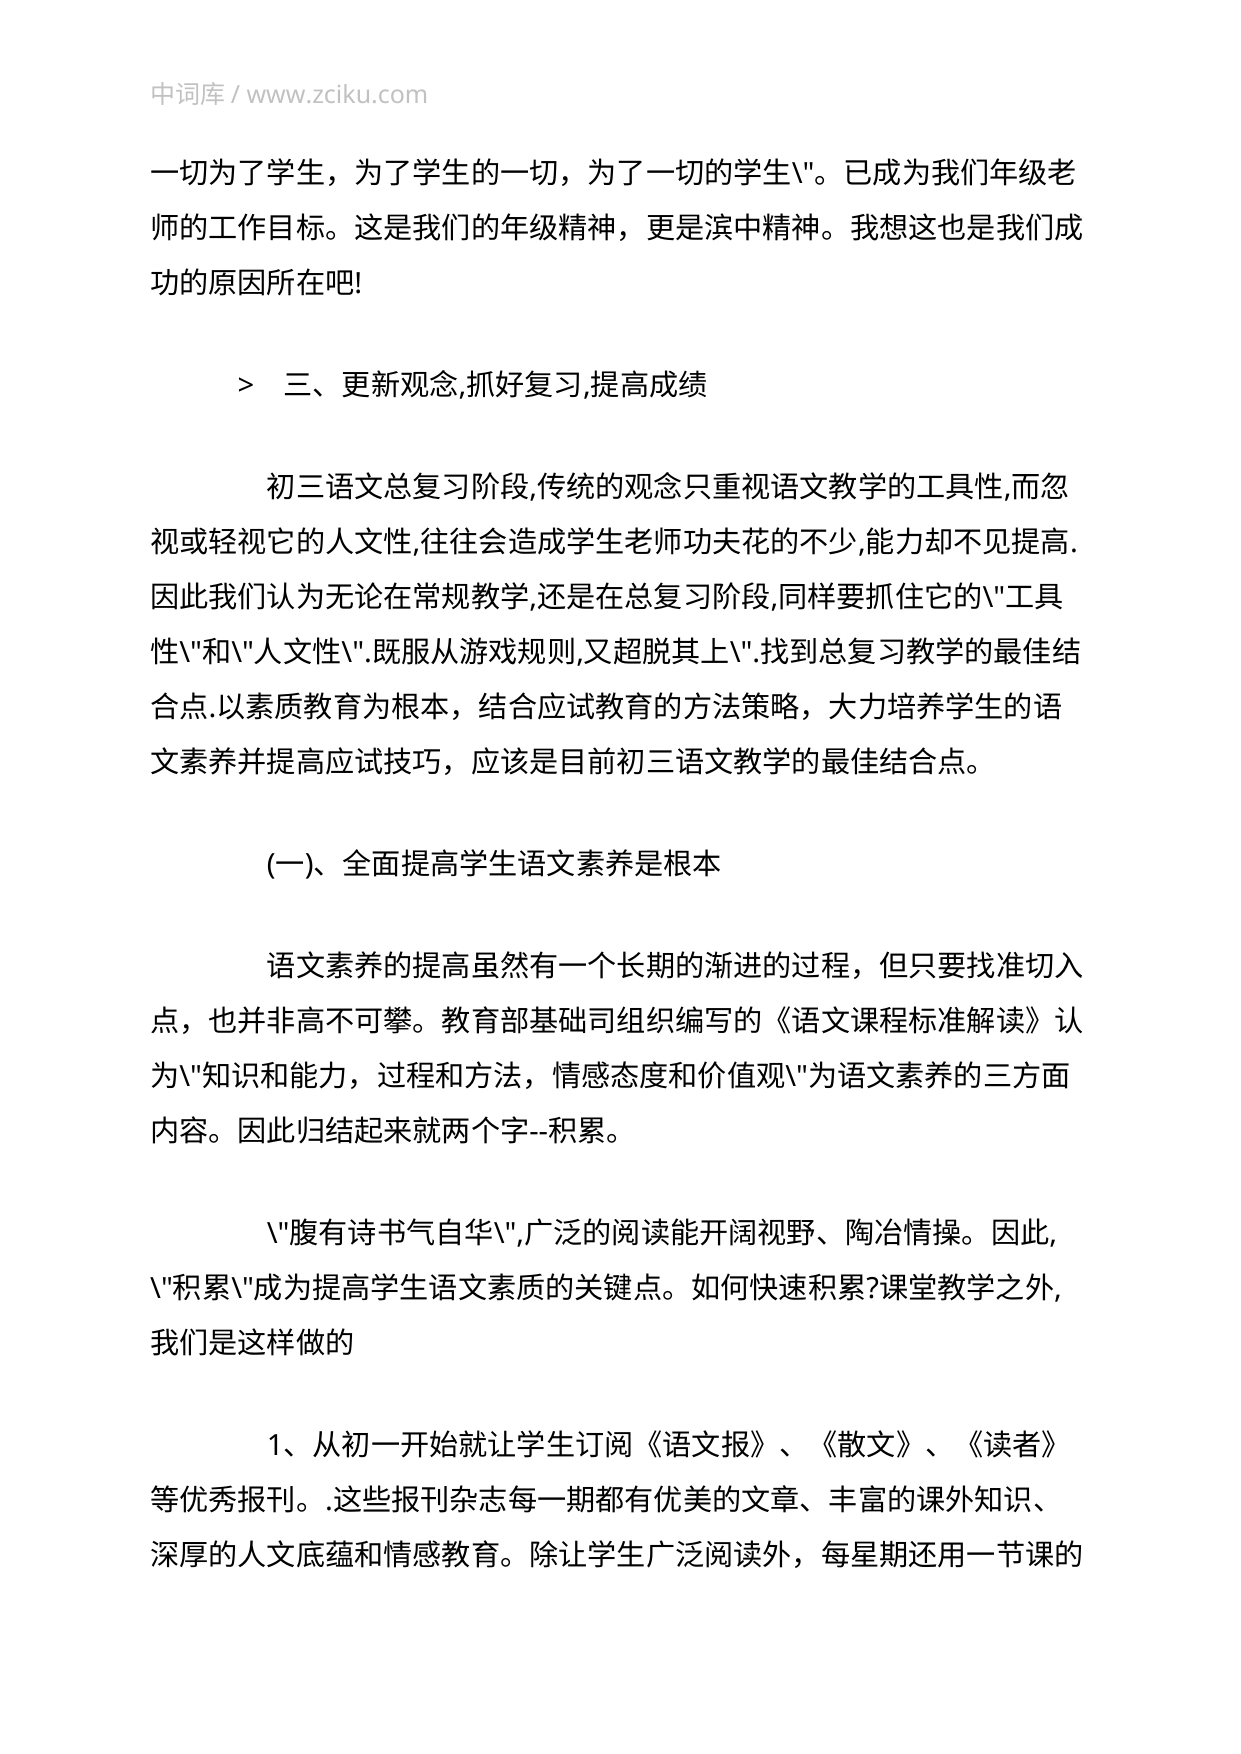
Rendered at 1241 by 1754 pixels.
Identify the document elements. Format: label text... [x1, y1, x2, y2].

text \"腹有诗书气自华\",广泛的阅读能开阔视野、陶冶情操。因此,\"积累\"成为提高学生语文素质的关键点。如何快速积累?课堂教学之外,我们是这样做的 [150, 1209, 1090, 1362]
text (一)、全面提高学生语文素养是根本 [150, 841, 1090, 883]
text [150, 1421, 1090, 1573]
text 语文素养的提高虽然有一个长期的渐进的过程，但只要找准切入点，也并非高不可攀。教育部基础司组织编写的《语文课程标准解读》认为\"知识和能力，过程和方法，情感态度和价值观\"为语文素养的三方面内容。因此归结起来就两个字--积累。 [150, 943, 1090, 1150]
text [150, 150, 1090, 302]
text 初三语文总复习阶段,传统的观念只重视语文教学的工具性,而忽视或轻视它的人文性,往往会造成学生老师功夫花的不少,能力却不见提高.因此我们认为无论在常规教学,还是在总复习阶段,同样要抓住它的\"工具性\"和\"人文性\".既服从游戏规则,又超脱其上\".找到总复习教学的最佳结合点.以素质教育为根本，结合应试教育的方法策略，大力培养学生的语文素养并提高应试技巧，应该是目前初三语文教学的最佳结合点。 [150, 464, 1090, 781]
text > 三、更新观念,抓好复习,提高成绩 [150, 362, 1090, 404]
